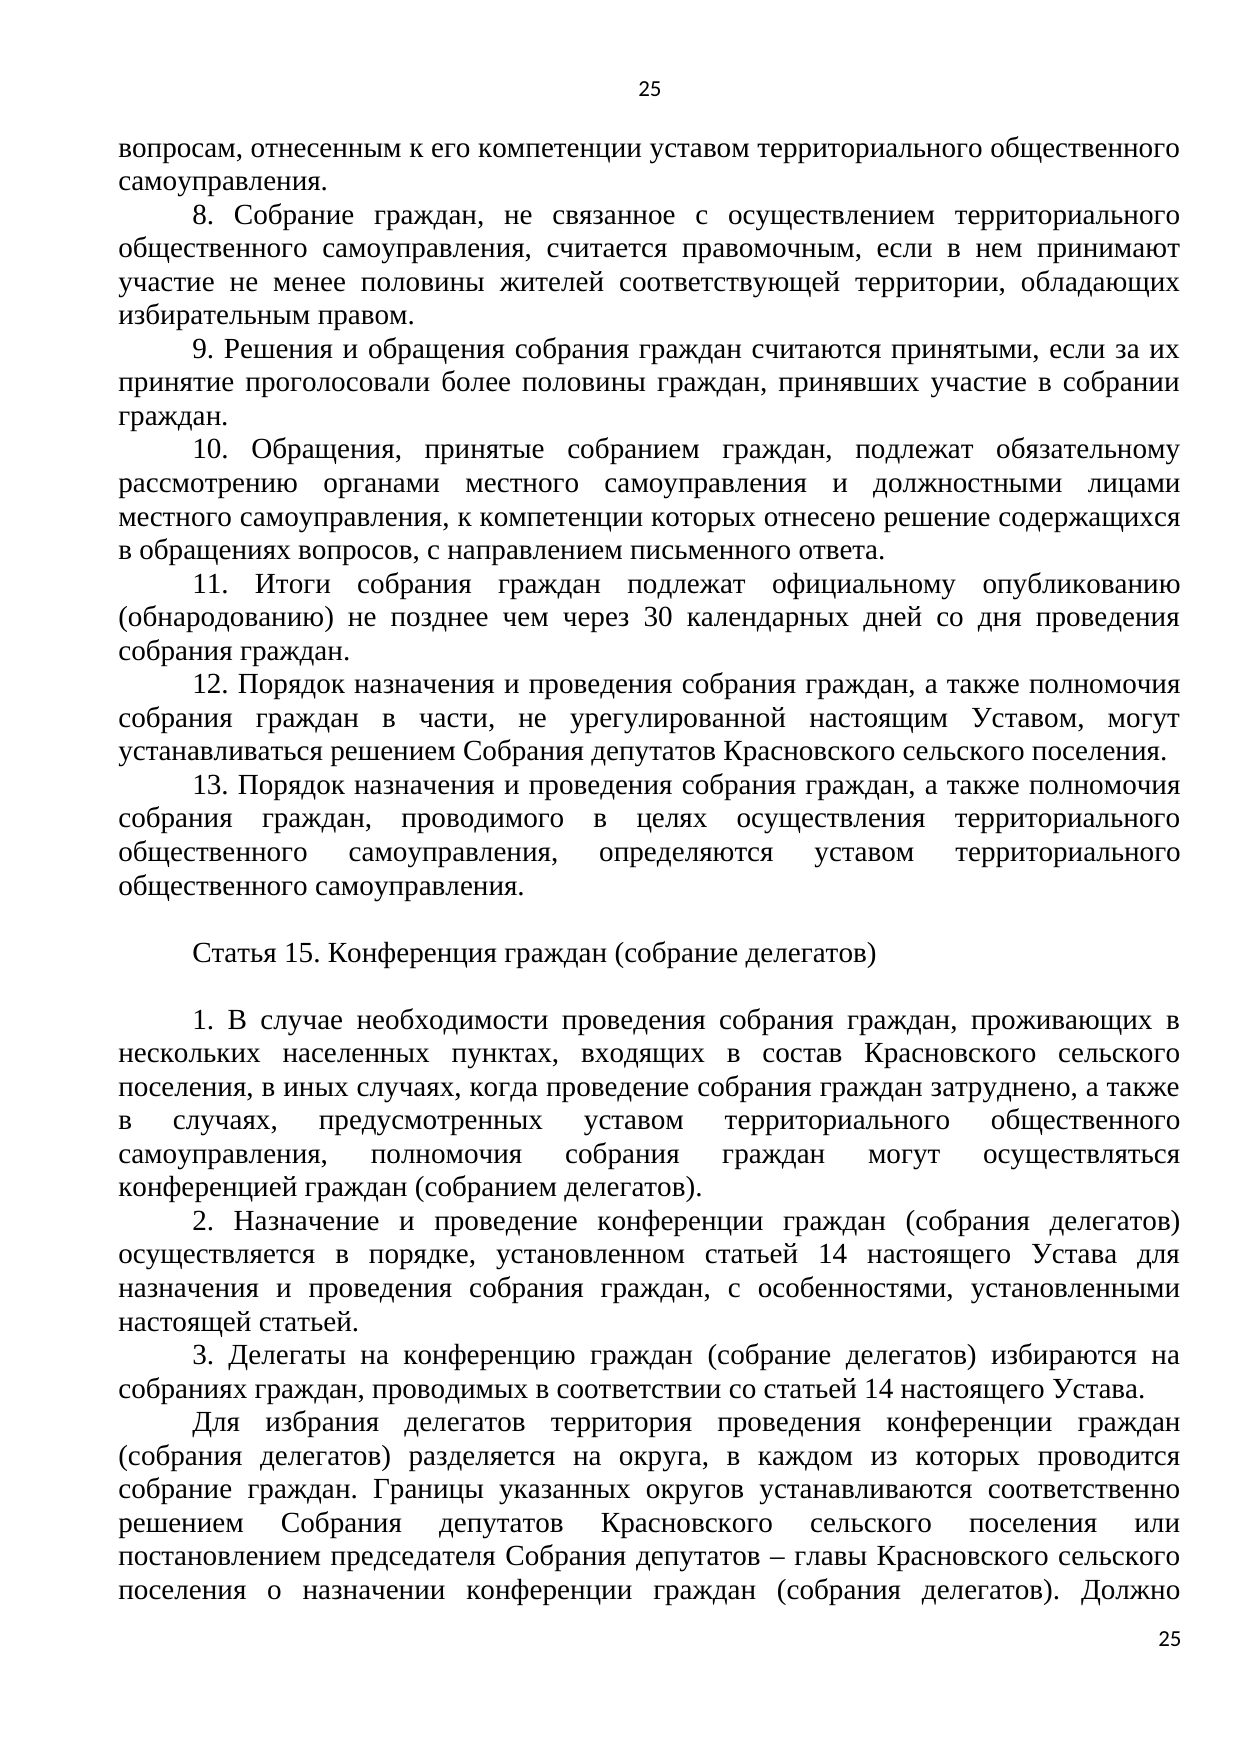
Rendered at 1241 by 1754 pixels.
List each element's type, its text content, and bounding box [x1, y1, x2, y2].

text 12. Порядок назначения и проведения собрания граждан, а также полномочия собрания граждан в части, не урегулированной настоящим Уставом, могут устанавливаться решением Собрания депутатов Красновского сельского поселения. [118, 666, 1181, 767]
text 13. Порядок назначения и проведения собрания граждан, а также полномочия собрания граждан, проводимого в целях осуществления территориального общественного самоуправления, определяются уставом территориального общественного самоуправления. [118, 767, 1181, 901]
text 8. Собрание граждан, не связанное с осуществлением территориального общественного самоуправления, считается правомочным, если в нем принимают участие не менее половины жителей соответствующей территории, обладающих избирательным правом. [118, 197, 1181, 331]
text 3. Делегаты на конференцию граждан (собрание делегатов) избираются на собраниях граждан, проводимых в соответствии со статьей 14 настоящего Устава. [118, 1337, 1181, 1404]
text 11. Итоги собрания граждан подлежат официальному опубликованию (обнародованию) не позднее чем через 30 календарных дней со дня проведения собрания граждан. [118, 566, 1181, 666]
text 10. Обращения, принятые собранием граждан, подлежат обязательному рассмотрению органами местного самоуправления и должностными лицами местного самоуправления, к компетенции которых отнесено решение содержащихся в обращениях вопросов, с направлением письменного ответа. [118, 432, 1181, 566]
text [118, 130, 1181, 197]
text 2. Назначение и проведение конференции граждан (собрания делегатов) осуществляется в порядке, установленном статьей 14 настоящего Устава для назначения и проведения собрания граждан, с особенностями, установленными настоящей статьей. [118, 1203, 1181, 1337]
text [118, 1404, 1181, 1606]
text 1. В случае необходимости проведения собрания граждан, проживающих в нескольких населенных пунктах, входящих в состав Красновского сельского поселения, в иных случаях, когда проведение собрания граждан затруднено, а также в случаях, предусмотренных уставом территориального общественного самоуправления, полномочия собрания граждан могут осуществляться конференцией граждан (собранием делегатов). [118, 1002, 1181, 1203]
text 9. Решения и обращения собрания граждан считаются принятыми, если за их принятие проголосовали более половины граждан, принявших участие в собрании граждан. [118, 331, 1181, 432]
text Статья 15. Конференция граждан (собрание делегатов) [118, 935, 1181, 968]
